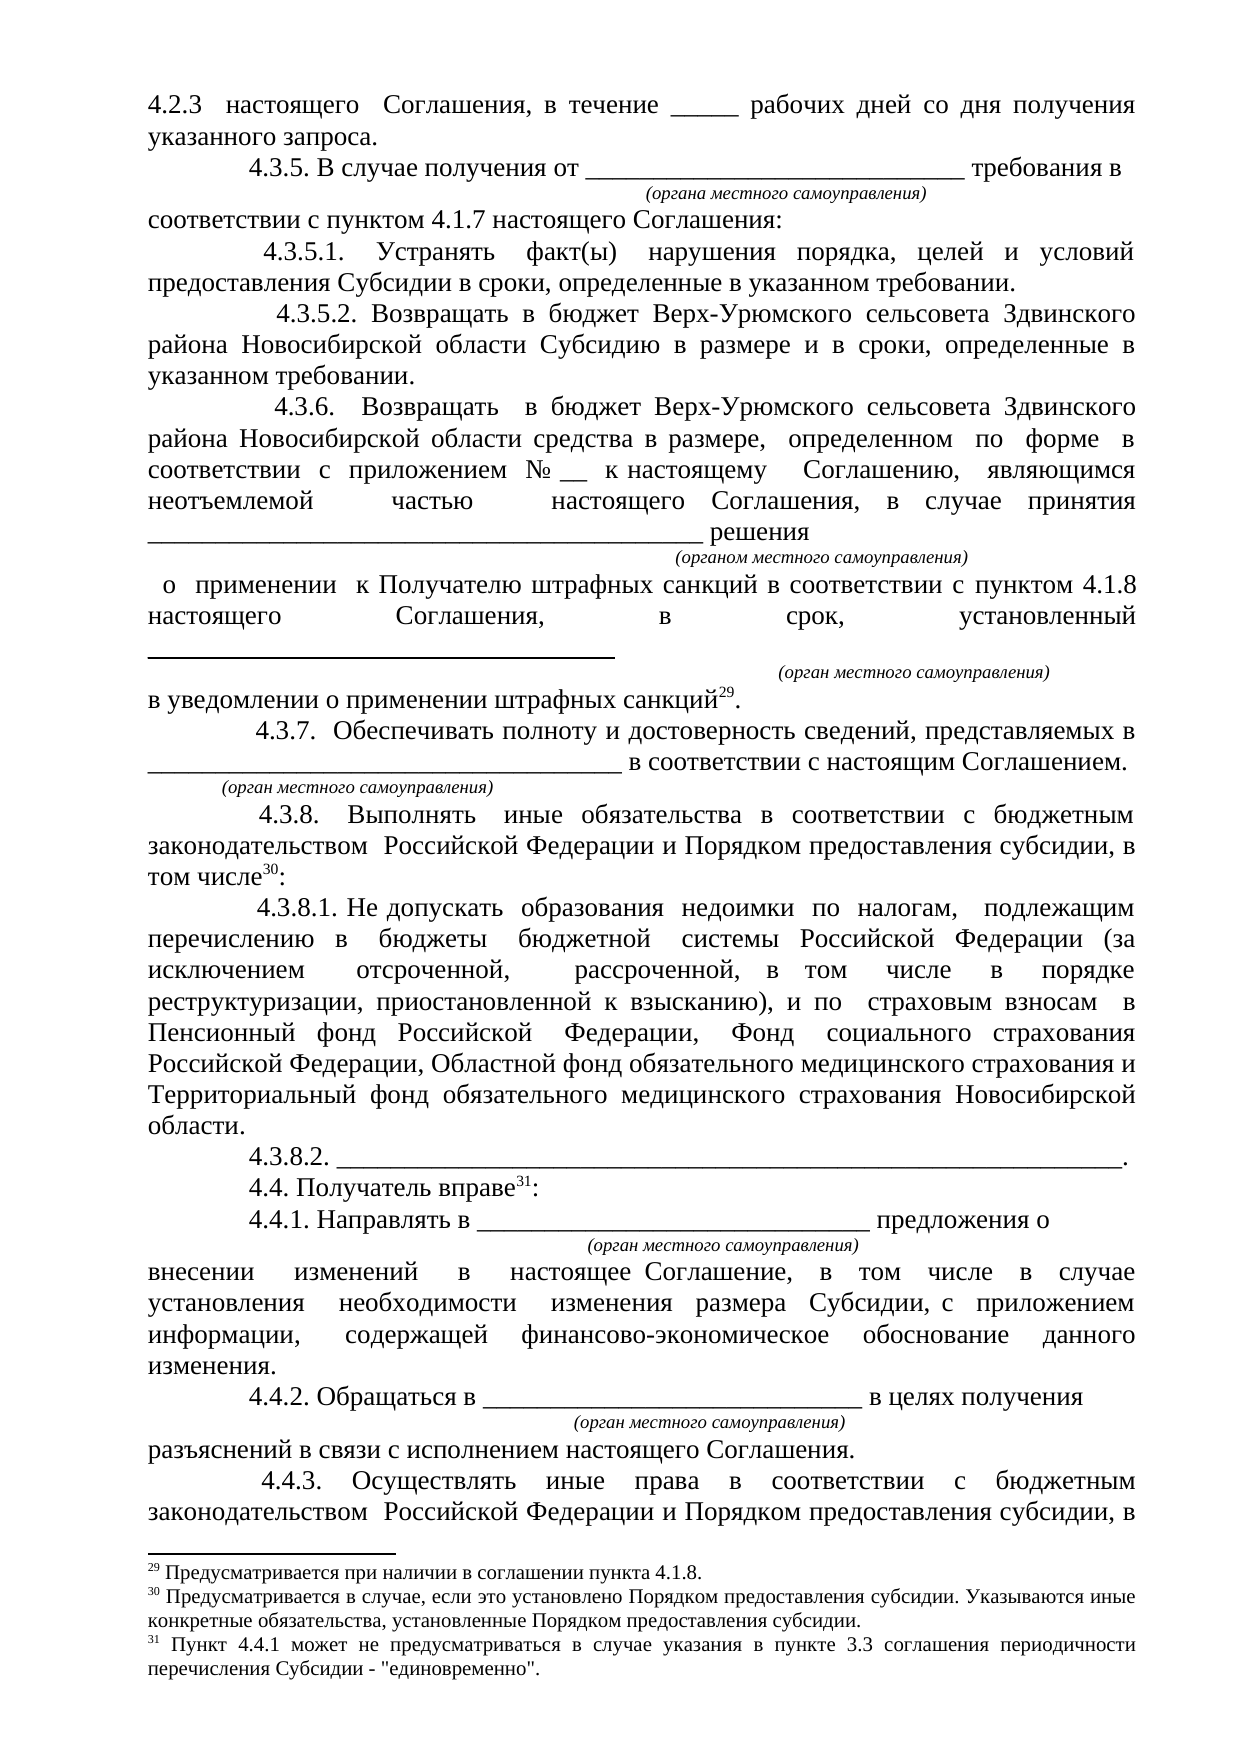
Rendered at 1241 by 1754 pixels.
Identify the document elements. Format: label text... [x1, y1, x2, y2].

text 4.4.2. Обращаться в ____________________________ в целях получения [148, 1380, 1137, 1411]
text (орган местного самоуправления) [148, 1411, 1137, 1433]
text 4.3.7. Обеспечивать полноту и достоверность сведений, представляемых в ___________________________________ в соответствии с настоящим Соглашением. [148, 714, 1137, 776]
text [148, 89, 1137, 151]
text 4.3.8.2. __________________________________________________________. [148, 1140, 1137, 1172]
text 4.3.6. Возвращать в бюджет Верх-Урюмского сельсовета Здвинского района Новосибирской области средства в размере, определенном по форме в соответствии с приложением № __ к настоящему Соглашению, являющимся неотъемлемой частью настоящего Соглашения, в случае принятия _________________________________________ решения [148, 391, 1137, 546]
text внесении изменений в настоящее Соглашение, в том числе в случае установления необходимости изменения размера Субсидии, с приложением информации, содержащей финансово-экономическое обоснование данного изменения. [148, 1255, 1137, 1380]
text (органом местного самоуправления) [148, 546, 1137, 568]
text (органа местного самоуправления) [148, 182, 1137, 204]
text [148, 1464, 1137, 1526]
text (орган местного самоуправления) [148, 1234, 1137, 1255]
text 4.3.8.1. Не допускать образования недоимки по налогам, подлежащим перечислению в бюджеты бюджетной системы Российской Федерации (за исключением отсроченной, рассроченной, в том числе в порядке реструктуризации, приостановленной к взысканию), и по страховым взносам в Пенсионный фонд Российской Федерации, Фонд социального страхования Российской Федерации, Областной фонд обязательного медицинского страхования и Территориальный фонд обязательного медицинского страхования Новосибирской области. [148, 891, 1137, 1140]
text 4.3.8. Выполнять иные обязательства в соответствии с бюджетным законодательством Российской Федерации и Порядком предоставления субсидии, в том числе: [148, 798, 1137, 891]
text 4.4. Получатель вправе: [148, 1172, 1137, 1203]
text (орган местного самоуправления) [148, 661, 1137, 683]
text 4.4.1. Направлять в _____________________________ предложения о [148, 1203, 1137, 1234]
text 4.3.5.2. Возвращать в бюджет Верх-Урюмского сельсовета Здвинского района Новосибирской области Субсидию в размере и в сроки, определенные в указанном требовании. [148, 297, 1137, 391]
text 4.3.5.1. Устранять факт(ы) нарушения порядка, целей и условий предоставления Субсидии в сроки, определенные в указанном требовании. [148, 235, 1137, 297]
text разъяснений в связи с исполнением настоящего Соглашения. [148, 1433, 1137, 1464]
text в уведомлении о применении штрафных санкций. [148, 683, 1137, 714]
text 4.3.5. В случае получения от ____________________________ требования в [148, 151, 1137, 182]
text (орган местного самоуправления) [148, 776, 1137, 798]
text о применении к Получателю штрафных санкций в соответствии с пунктом 4.1.8 настоящего Соглашения, в срок, установленный __________________________________ [148, 568, 1137, 661]
text соответствии с пунктом 4.1.7 настоящего Соглашения: [148, 204, 1137, 235]
